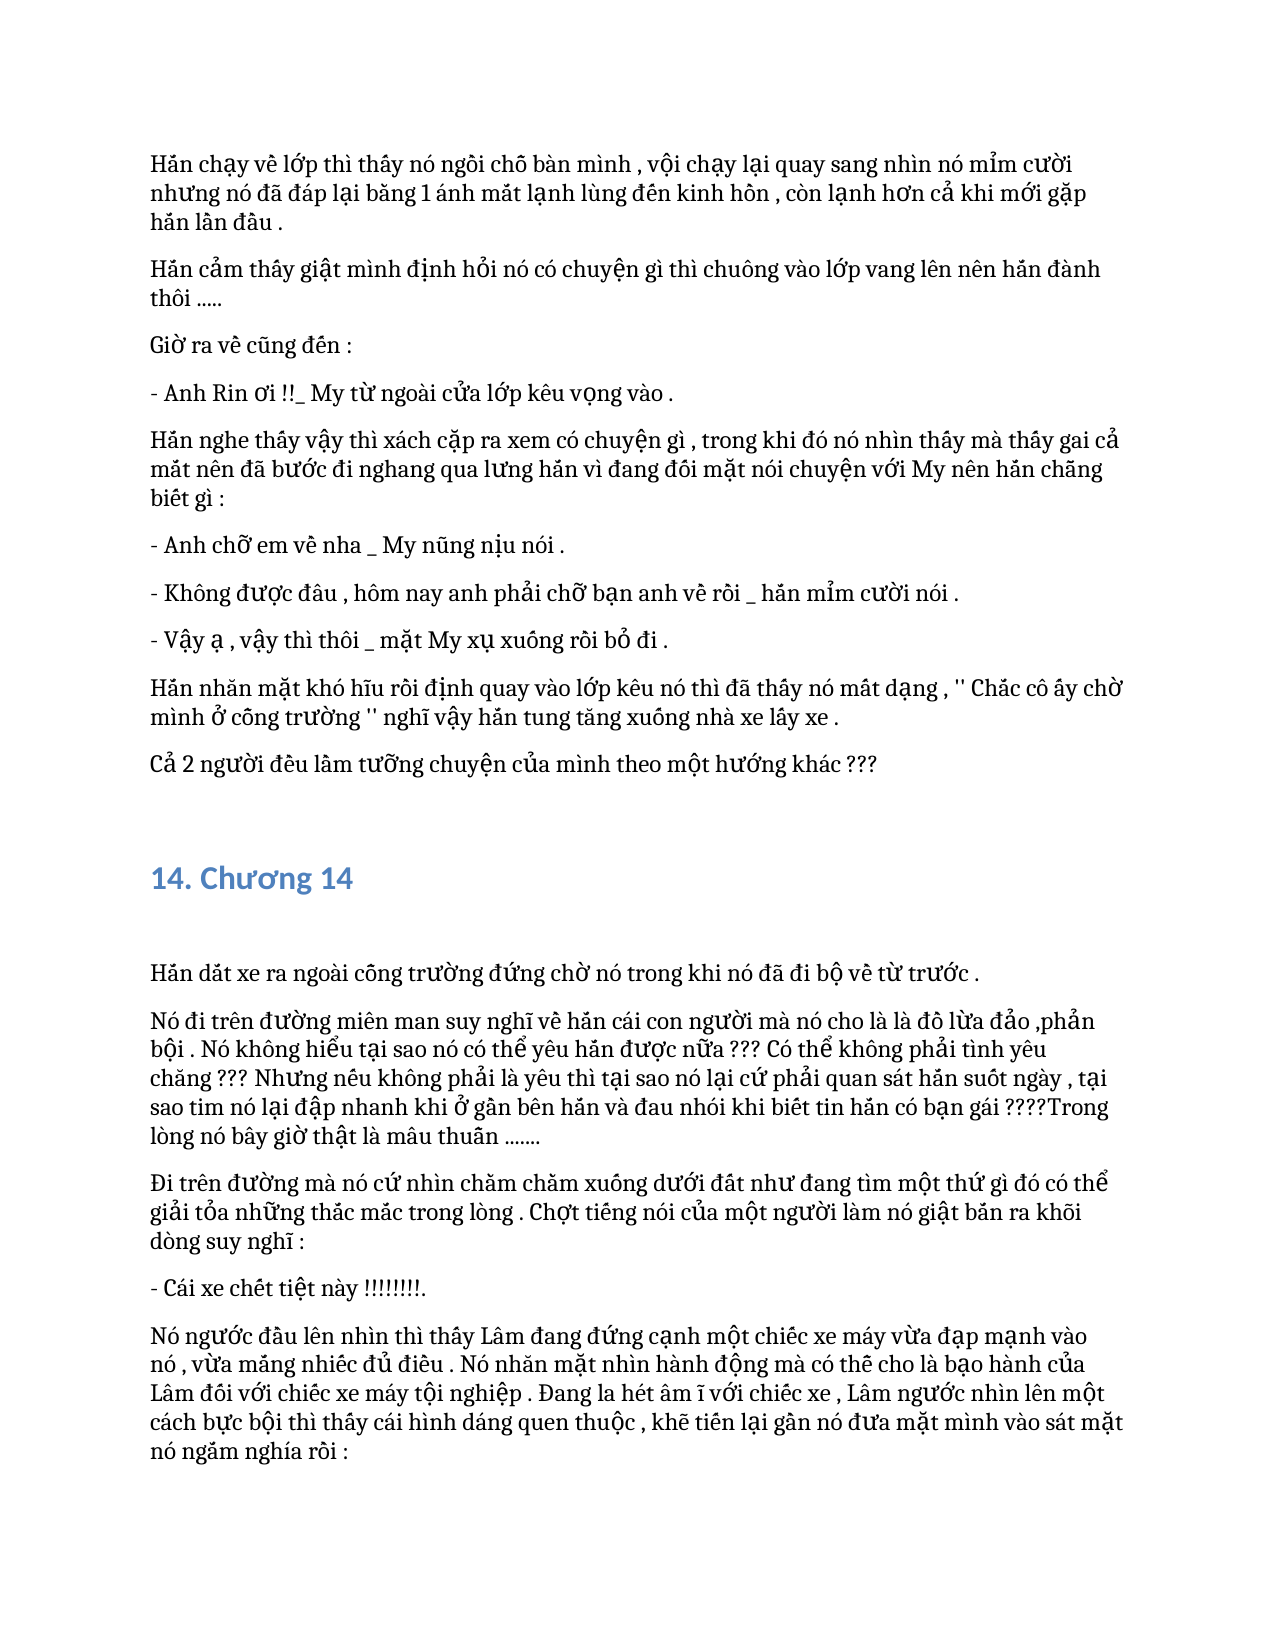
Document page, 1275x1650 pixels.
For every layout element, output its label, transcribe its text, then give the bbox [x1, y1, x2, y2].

text Đi trên đường mà nó cứ nhìn chằm chằm xuống dưới đất như đang tìm một thứ gì đó có thể giải tỏa những thắc mắc trong lòng . Chợt tiếng nói của một người làm nó giật bắn ra khõi dòng suy nghĩ : [150, 1169, 1125, 1255]
text - Cái xe chết tiệt này !!!!!!!!. [150, 1274, 1125, 1303]
text - Anh chỡ em về nha _ My nũng nịu nói . [150, 531, 1125, 560]
text Hắn cảm thấy giật mình định hỏi nó có chuyện gì thì chuông vào lớp vang lên nên hắn đành thôi ..... [150, 255, 1125, 312]
text - Anh Rin ơi !!_ My từ ngoài cửa lớp kêu vọng vào . [150, 379, 1125, 407]
text Hắn chạy về lớp thì thấy nó ngồi chỗ bàn mình , vội chạy lại quay sang nhìn nó mỉm cười nhưng nó đã đáp lại bằng 1 ánh mắt lạnh lùng đến kinh hồn , còn lạnh hơn cả khi mới gặp hắn lần đầu . [150, 150, 1125, 236]
text Nó đi trên đường miên man suy nghĩ về hắn cái con người mà nó cho là là đồ lừa đảo ,phản bội . Nó không hiểu tại sao nó có thể yêu hắn được nữa ??? Có thể không phải tình yêu chăng ??? Nhưng nếu không phải là yêu thì tại sao nó lại cứ phải quan sát hắn suốt ngày , tại sao tim nó lại đập nhanh khi ở gần bên hắn và đau nhói khi biết tin hắn có bạn gái ????Trong lòng nó bây giờ thật là mâu thuẫn ....... [150, 1007, 1125, 1150]
text Nó ngước đầu lên nhìn thì thấy Lâm đang đứng cạnh một chiếc xe máy vừa đạp mạnh vào nó , vừa mắng nhiếc đủ điều . Nó nhăn mặt nhìn hành động mà có thễ cho là bạo hành của Lâm đối với chiếc xe máy tội nghiệp . Đang la hét âm ĩ với chiếc xe , Lâm ngước nhìn lên một cách bực bội thì thấy cái hình dáng quen thuộc , khẽ tiến lại gần nó đưa mặt mình vào sát mặt nó ngắm nghía rồi : [150, 1322, 1125, 1465]
text Giờ ra về cũng đến : [150, 331, 1125, 360]
text Hắn nghe thấy vậy thì xách cặp ra xem có chuyện gì , trong khi đó nó nhìn thấy mà thấy gai cả mắt nên đã bước đi nghang qua lưng hắn vì đang đối mặt nói chuyện với My nên hắn chẵng biết gì : [150, 426, 1125, 512]
text Hắn dắt xe ra ngoài cỗng trường đứng chờ nó trong khi nó đã đi bộ về từ trước . [150, 902, 1125, 988]
subtitle 14. Chương 14 [150, 857, 1125, 898]
text Cả 2 người đều lầm tưỡng chuyện của mình theo một hướng khác ??? [150, 750, 1125, 836]
text Hắn nhăn mặt khó hĩu rồi định quay vào lớp kêu nó thì đã thấy nó mất dạng , '' Chắc cô ấy chờ mình ở cỗng trường '' nghĩ vậy hắn tung tăng xuống nhà xe lấy xe . [150, 674, 1125, 731]
text - Vậy ạ , vậy thì thôi _ mặt My xụ xuống rồi bỏ đi . [150, 626, 1125, 655]
text - Không được đâu , hôm nay anh phải chỡ bạn anh về rồi _ hắn mỉm cười nói . [150, 579, 1125, 607]
